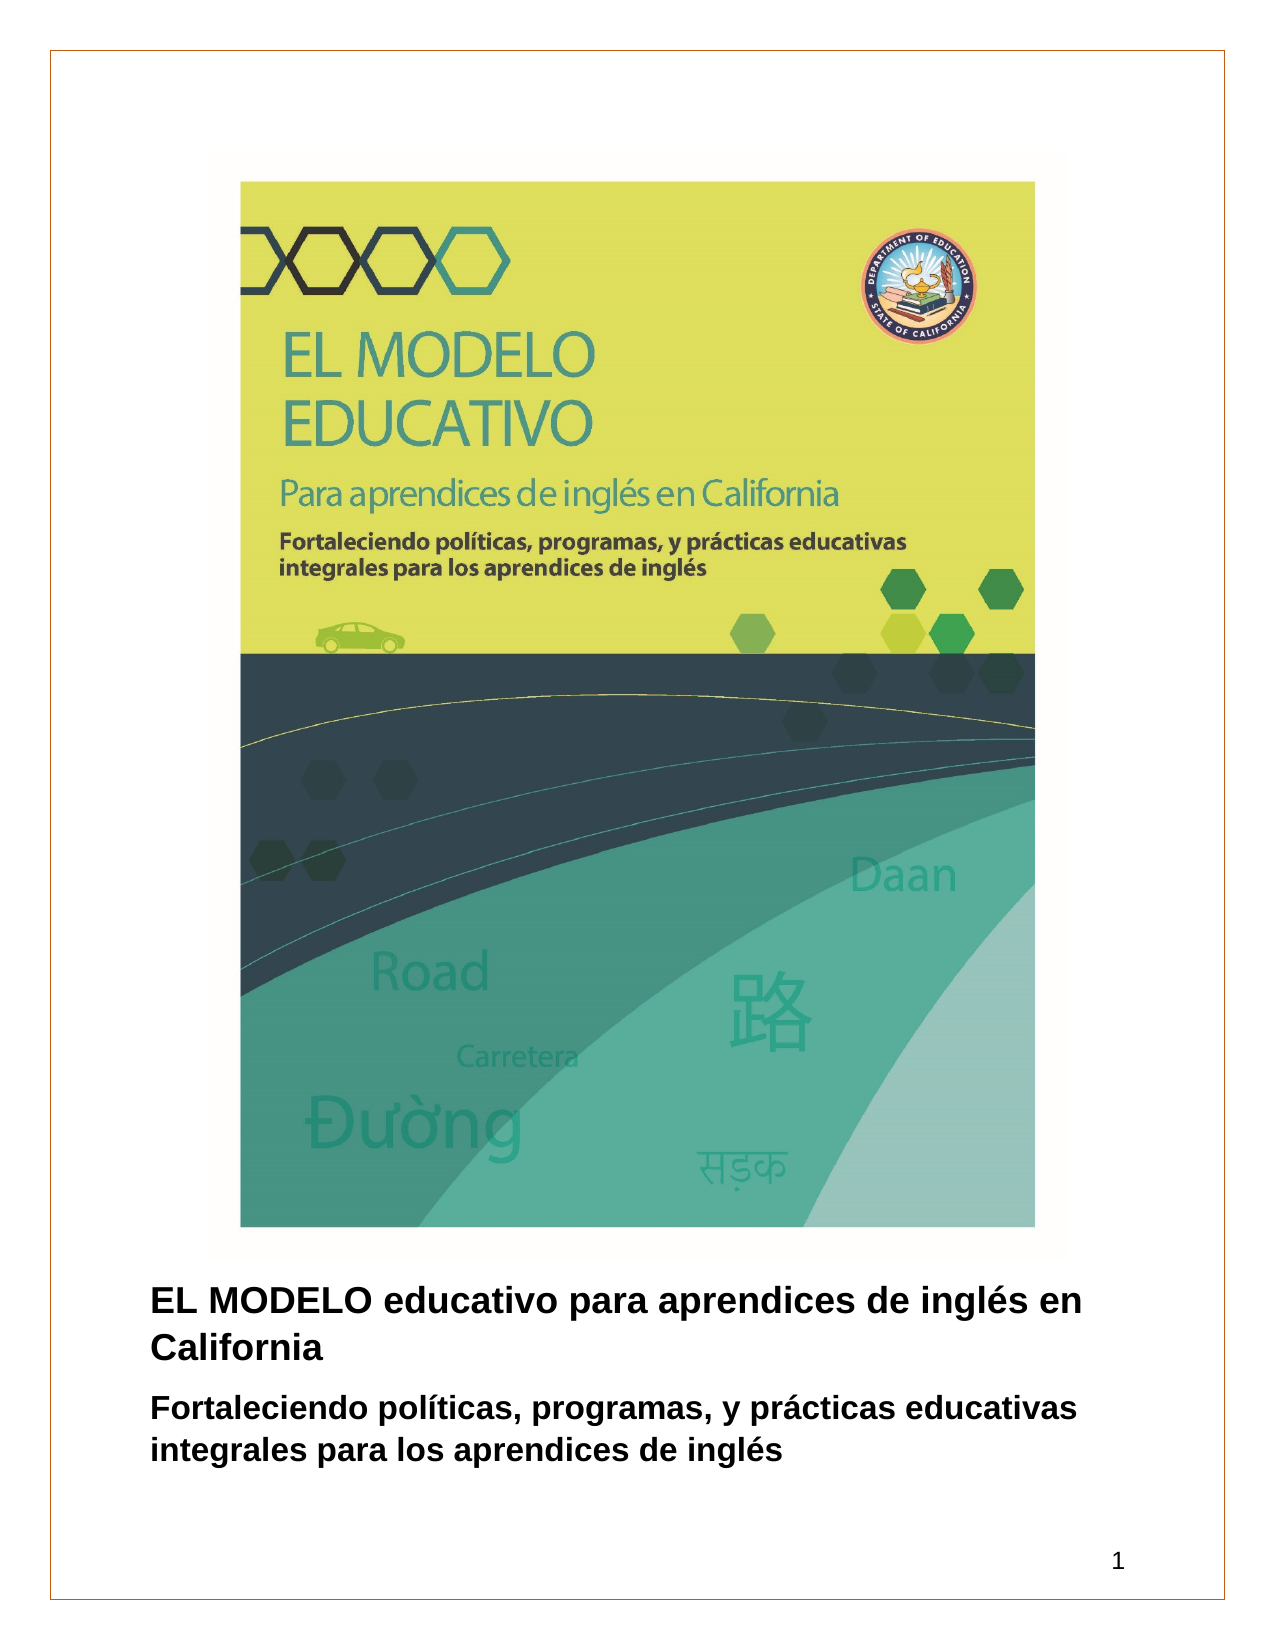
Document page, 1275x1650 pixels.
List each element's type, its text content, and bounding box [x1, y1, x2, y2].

subtitle EL MODELO educativo para aprendices de inglés en California [150, 1279, 1125, 1368]
subtitle Fortaleciendo políticas, programas, y prácticas educativas integrales para los aprendices de inglés [150, 1388, 1125, 1468]
picture [208, 150, 1067, 1260]
